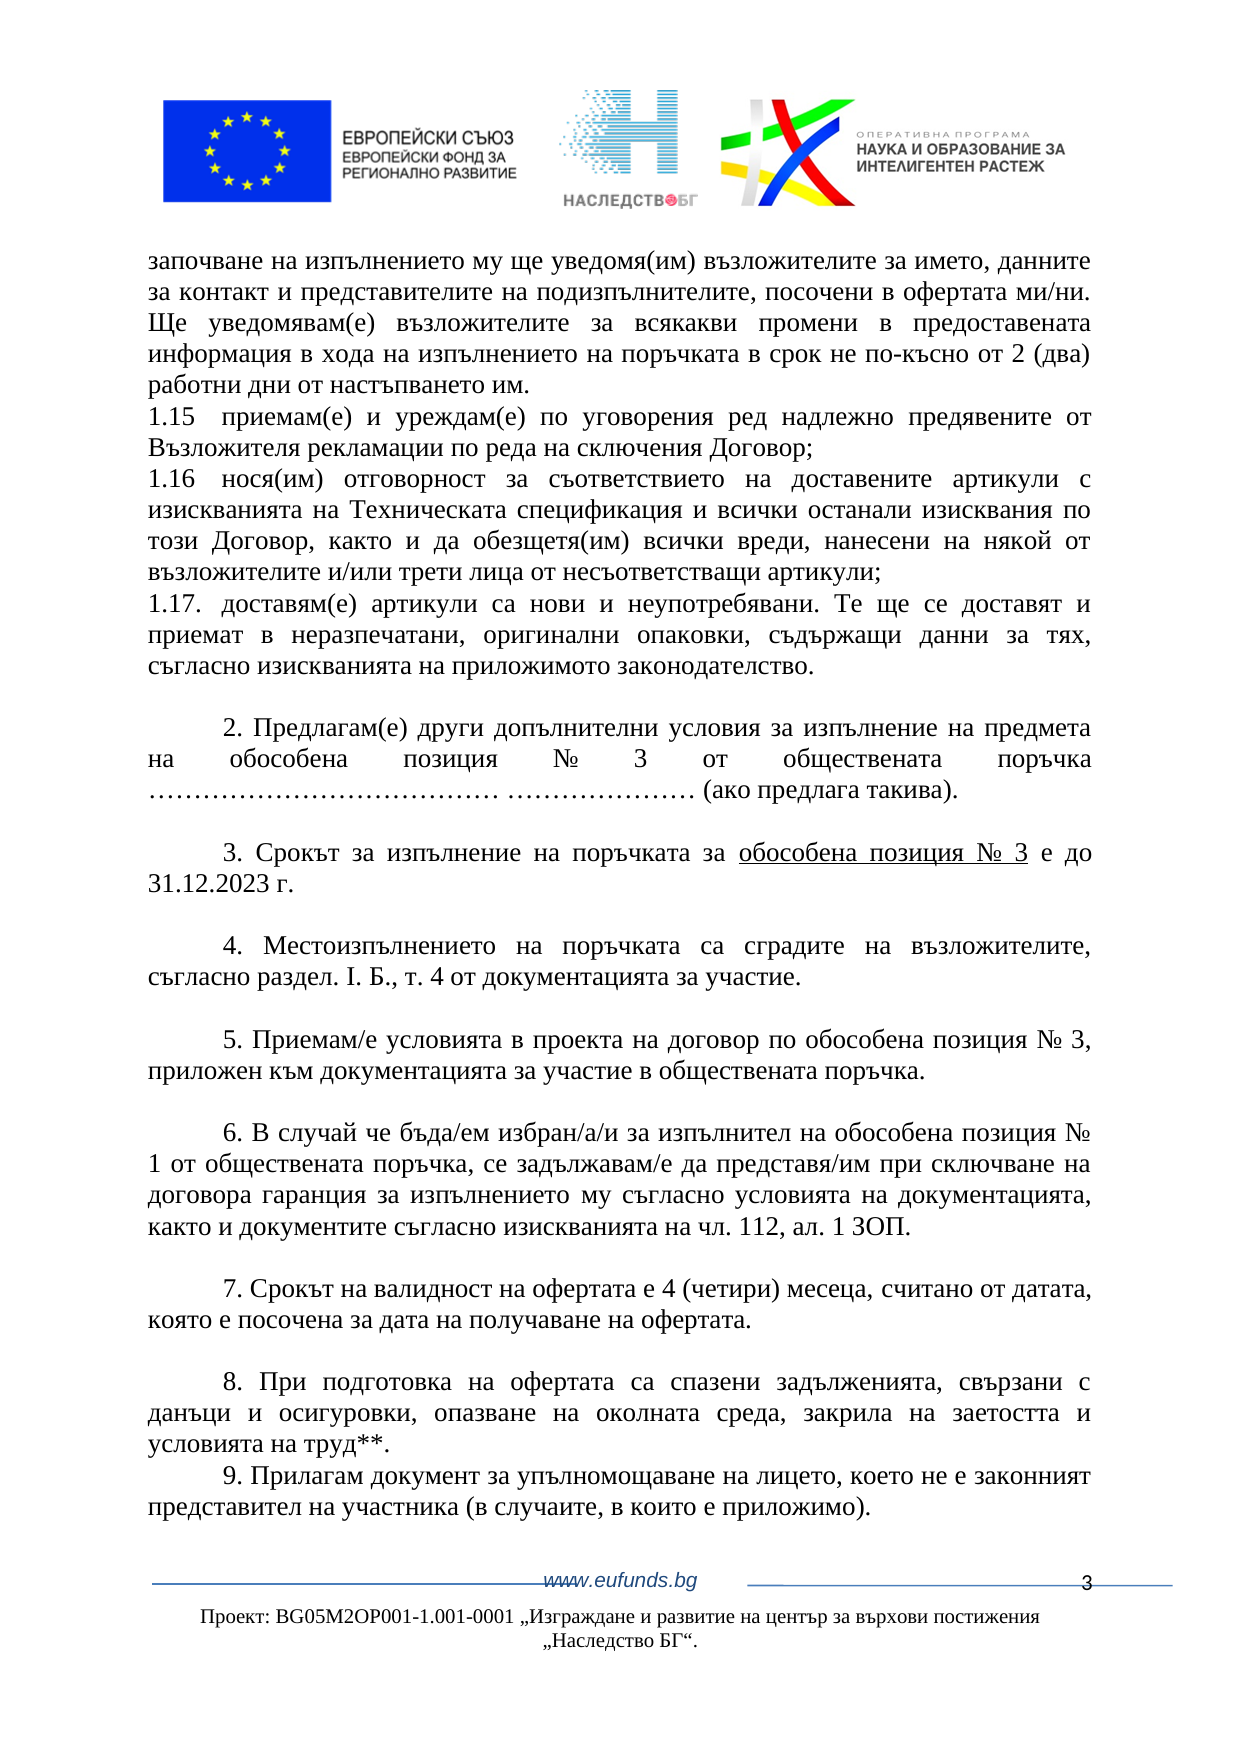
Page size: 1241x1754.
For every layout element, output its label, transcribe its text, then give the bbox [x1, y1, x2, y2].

text 1.16 нося(им) отговорност за съответствието на доставените артикули с изискванията на Техническата спецификация и всички останали изисквания по този Договор, както и да обезщетя(им) всички вреди, нанесени на някой от възложителите и/или трети лица от несъответстващи артикули; [148, 462, 1092, 587]
text 9. Прилагам документ за упълномощаване на лицето, което не е законният представител на участника (в случаите, в които е приложимо). [148, 1459, 1092, 1521]
text 2. Предлагам(е) други допълнителни условия за изпълнение на предмета на обособена позиция № 3 от обществената поръчка ………………………………… ………………… (ако предлага такива). [148, 711, 1092, 805]
text 6. В случай че бъда/ем избран/а/и за изпълнител на обособена позиция № 1 от обществената поръчка, се задължавам/е да представя/им при сключване на договора гаранция за изпълнението му съгласно условията на документацията, както и документите съгласно изискванията на чл. 112, ал. 1 ЗОП. [148, 1116, 1092, 1241]
text 1.17. доставям(е) артикули са нови и неупотребявани. Те ще се доставят и приемат в неразпечатани, оригинални опаковки, съдържащи данни за тях, съгласно изискванията на приложимото законодателство. [148, 587, 1092, 680]
text 8. При подготовка на офертата са спазени задълженията, свързани с данъци и осигуровки, опазване на околната среда, закрила на заетостта и условията на труд**. [148, 1365, 1092, 1459]
text 3. Срокът за изпълнение на поръчката за обособена позиция № 3 е до 31.12.2023 г. [148, 836, 1092, 898]
text 1.15 приемам(е) и уреждам(е) по уговорения ред надлежно предявените от Възложителя рекламации по реда на сключения Договор; [148, 400, 1092, 462]
text 7. Срокът на валидност на офертата е 4 (четири) месеца, считано от датата, която е посочена за дата на получаване на офертата. [148, 1272, 1092, 1334]
text 4. Местоизпълнението на поръчката са сградите на възложителите, съгласно раздел. I. Б., т. 4 от документацията за участие. [148, 929, 1092, 992]
text 5. Приемам/е условията в проекта на договор по обособена позиция № 3, приложен към документацията за участие в обществената поръчка. [148, 1023, 1092, 1085]
picture [147, 73, 1070, 216]
